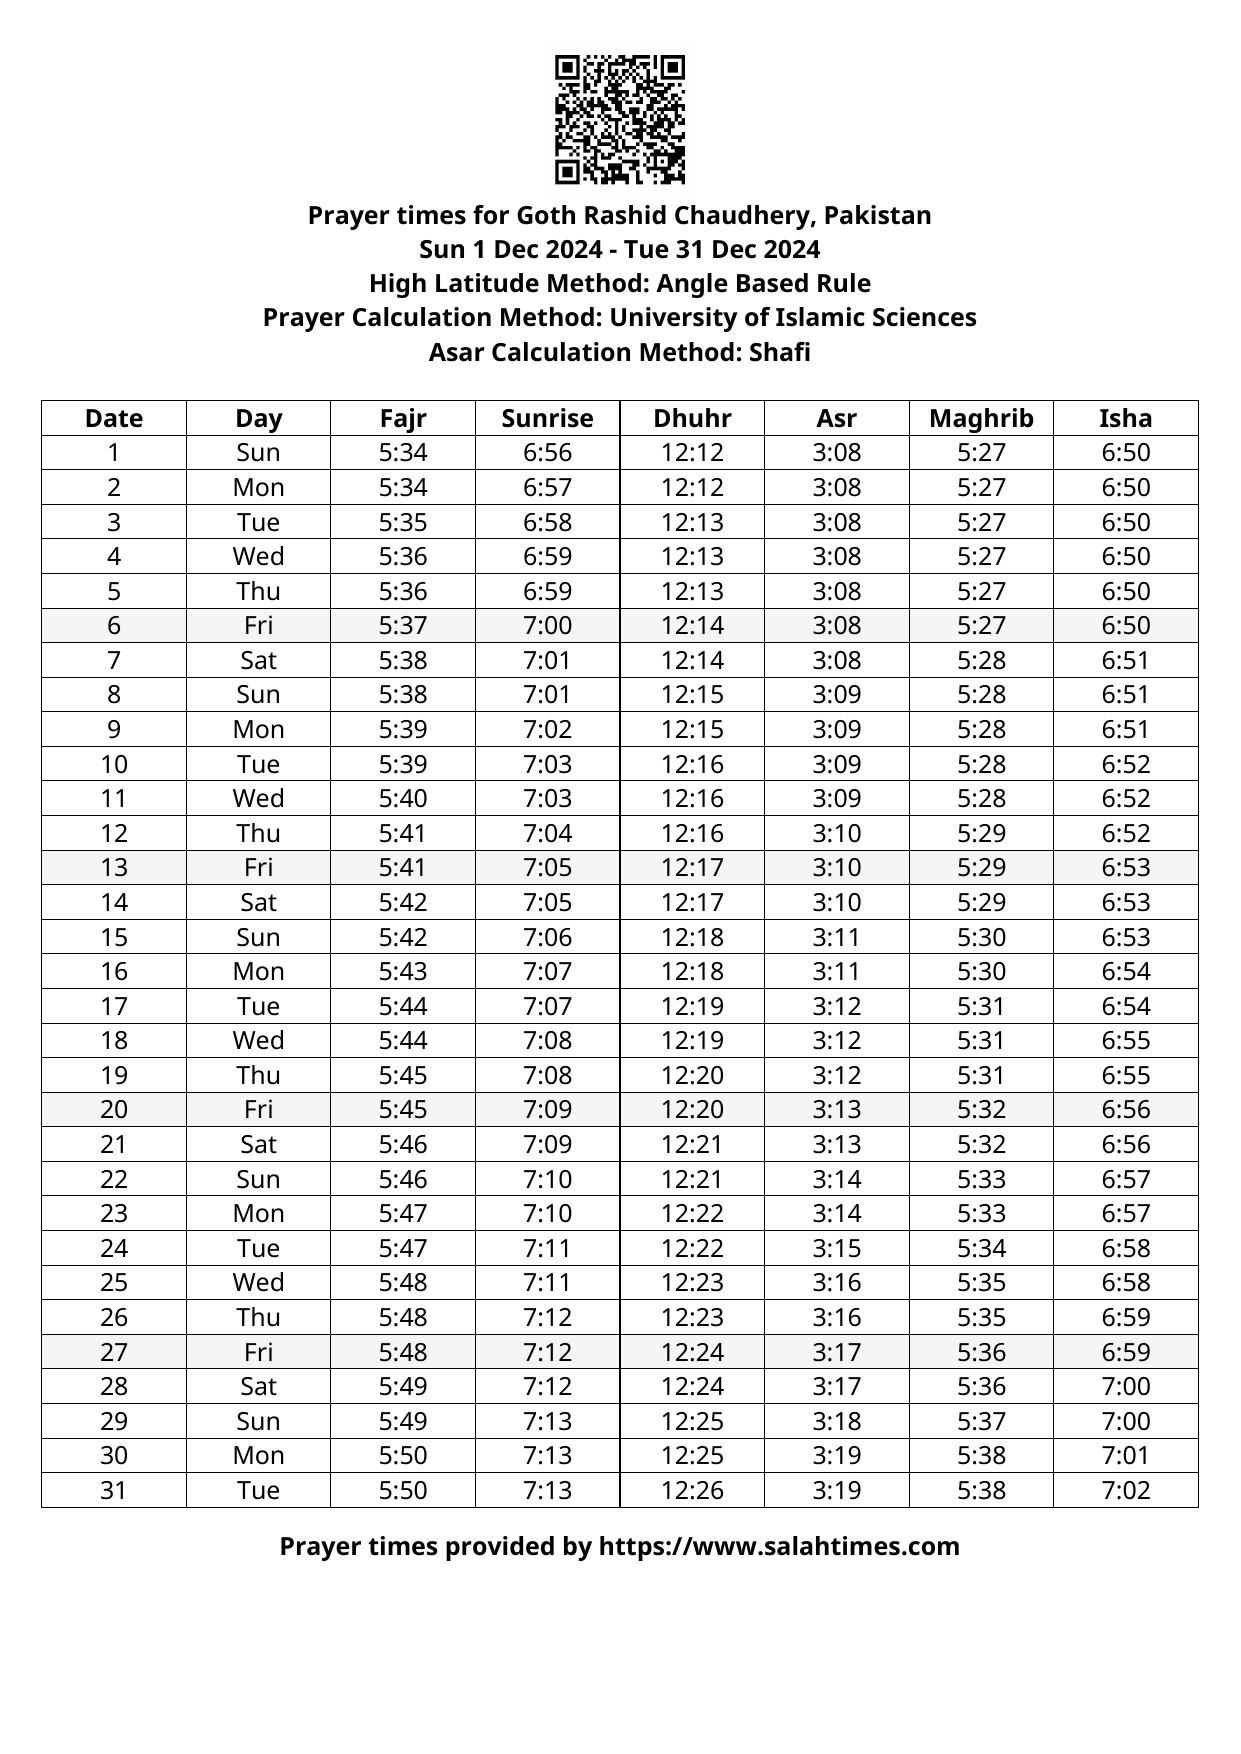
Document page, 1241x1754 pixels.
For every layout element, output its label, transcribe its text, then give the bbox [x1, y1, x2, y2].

table_cell 6:56 [476, 436, 619, 469]
table_cell 22 [42, 1162, 186, 1195]
table_cell 12:18 [621, 954, 764, 988]
table_cell 2 [42, 470, 186, 504]
table_cell Fri [187, 1093, 330, 1126]
table_cell 6:50 [1054, 539, 1198, 573]
table_header Day [187, 401, 330, 434]
table_cell 12:12 [621, 470, 764, 504]
table_cell 12:13 [621, 505, 764, 538]
table_cell 5:31 [910, 1058, 1053, 1092]
table_cell 5:33 [910, 1162, 1053, 1195]
table_cell 12:20 [621, 1058, 764, 1092]
table_cell 8 [42, 678, 186, 711]
table_cell 12:21 [621, 1162, 764, 1195]
table_cell Sun [187, 436, 330, 469]
table_cell Thu [187, 1300, 330, 1334]
table_cell 5:42 [331, 885, 475, 919]
table_cell 3:14 [765, 1196, 909, 1230]
table_cell Wed [187, 1266, 330, 1299]
table_cell 5:28 [910, 747, 1053, 780]
table_cell Tue [187, 747, 330, 780]
table_cell 3:16 [765, 1266, 909, 1299]
table_cell 12:21 [621, 1127, 764, 1161]
table_cell Mon [187, 470, 330, 504]
text Prayer times for Goth Rashid Chaudhery, Pakistan [42, 198, 1198, 232]
table_cell Sun [187, 920, 330, 953]
table_cell 3:08 [765, 609, 909, 642]
table_cell 6:52 [1054, 816, 1198, 849]
table_cell 3:10 [765, 816, 909, 849]
table_cell 6:55 [1054, 1058, 1198, 1092]
table_cell 5:45 [331, 1058, 475, 1092]
table_cell 12:20 [621, 1093, 764, 1126]
table_cell 7:04 [476, 816, 619, 849]
table_cell 6:54 [1054, 989, 1198, 1022]
table_cell 5:48 [331, 1266, 475, 1299]
table_cell 16 [42, 954, 186, 988]
table_cell 7:10 [476, 1196, 619, 1230]
table_cell Tue [187, 505, 330, 538]
text Sun 1 Dec 2024 - Tue 31 Dec 2024 [42, 232, 1198, 266]
table_cell 5:44 [331, 989, 475, 1022]
table_cell 6:57 [1054, 1196, 1198, 1230]
table_cell 6:55 [1054, 1024, 1198, 1057]
table_cell 5:29 [910, 885, 1053, 919]
table_cell 4 [42, 539, 186, 573]
table_cell 19 [42, 1058, 186, 1092]
table_cell 7:00 [476, 609, 619, 642]
table_cell 6:56 [1054, 1127, 1198, 1161]
table_cell 5:27 [910, 609, 1053, 642]
table_cell 12:24 [621, 1335, 764, 1368]
table_cell 3:08 [765, 539, 909, 573]
table_cell 7:10 [476, 1162, 619, 1195]
table_cell 5:35 [910, 1266, 1053, 1299]
table_cell Sun [187, 678, 330, 711]
table_cell 12:25 [621, 1404, 764, 1437]
table_cell 7:08 [476, 1058, 619, 1092]
table_cell 6:54 [1054, 954, 1198, 988]
table_header Asr [765, 401, 909, 434]
table_cell 12:26 [621, 1473, 764, 1507]
table_cell 5:28 [910, 643, 1053, 677]
table_cell 3:10 [765, 885, 909, 919]
table_cell 3:19 [765, 1473, 909, 1507]
table_cell 7:09 [476, 1093, 619, 1126]
table_cell 7:12 [476, 1369, 619, 1403]
table_cell 3:13 [765, 1127, 909, 1161]
table_cell 7:07 [476, 954, 619, 988]
table_cell Sat [187, 643, 330, 677]
table_header Dhuhr [621, 401, 764, 434]
table_cell 7:01 [476, 643, 619, 677]
table_cell 7:07 [476, 989, 619, 1022]
table_cell Thu [187, 1058, 330, 1092]
table_cell 5:47 [331, 1196, 475, 1230]
table_cell 3:11 [765, 920, 909, 953]
table_cell 12:19 [621, 989, 764, 1022]
table_cell 6:58 [1054, 1266, 1198, 1299]
table_cell Fri [187, 1335, 330, 1368]
table_cell 3:08 [765, 574, 909, 607]
table_cell Mon [187, 954, 330, 988]
table_cell 5:46 [331, 1127, 475, 1161]
table_cell 7:03 [476, 781, 619, 815]
table_cell 6:53 [1054, 920, 1198, 953]
table_cell Thu [187, 574, 330, 607]
table_cell 6:52 [1054, 747, 1198, 780]
table_cell 20 [42, 1093, 186, 1126]
table_cell 5:38 [331, 678, 475, 711]
table_cell 7:06 [476, 920, 619, 953]
table_cell 7:09 [476, 1127, 619, 1161]
table_cell 5:47 [331, 1231, 475, 1264]
table_cell 3:09 [765, 712, 909, 746]
table_cell 6:52 [1054, 781, 1198, 815]
table_cell 7:13 [476, 1439, 619, 1472]
table_cell Tue [187, 989, 330, 1022]
table_cell 5:48 [331, 1335, 475, 1368]
table_cell 5:34 [331, 470, 475, 504]
table_cell 6:51 [1054, 712, 1198, 746]
table_cell 5:37 [910, 1404, 1053, 1437]
table_cell 13 [42, 851, 186, 884]
table_cell 1 [42, 436, 186, 469]
table_header Fajr [331, 401, 475, 434]
table_cell 24 [42, 1231, 186, 1264]
table_cell 5:38 [331, 643, 475, 677]
table_cell 3:09 [765, 678, 909, 711]
table_cell 5:49 [331, 1404, 475, 1437]
table_header Maghrib [910, 401, 1053, 434]
table_cell Fri [187, 851, 330, 884]
table_cell 5 [42, 574, 186, 607]
text High Latitude Method: Angle Based Rule [42, 266, 1198, 300]
table_cell 7:01 [476, 678, 619, 711]
table_header Sunrise [476, 401, 619, 434]
table_cell 5:34 [331, 436, 475, 469]
table_cell 6:50 [1054, 609, 1198, 642]
table_cell 5:39 [331, 747, 475, 780]
table_cell 5:31 [910, 989, 1053, 1022]
table_cell Fri [187, 609, 330, 642]
table_cell 7:02 [1054, 1473, 1198, 1507]
table_cell Wed [187, 1024, 330, 1057]
table_cell Wed [187, 539, 330, 573]
table_cell 6:58 [1054, 1231, 1198, 1264]
table_cell 3:15 [765, 1231, 909, 1264]
table_cell 3:13 [765, 1093, 909, 1126]
table_cell 3:12 [765, 1024, 909, 1057]
table_cell 12:22 [621, 1196, 764, 1230]
table_cell 6:59 [1054, 1335, 1198, 1368]
table_cell 6:50 [1054, 574, 1198, 607]
table_cell 12:19 [621, 1024, 764, 1057]
table_cell 12:16 [621, 747, 764, 780]
table_cell 5:44 [331, 1024, 475, 1057]
table_cell 7:11 [476, 1266, 619, 1299]
table_cell 12:23 [621, 1300, 764, 1334]
table_cell 31 [42, 1473, 186, 1507]
table_cell 5:35 [910, 1300, 1053, 1334]
table_cell 6:59 [476, 539, 619, 573]
table_cell 12:24 [621, 1369, 764, 1403]
table_cell 6:59 [1054, 1300, 1198, 1334]
table_cell Tue [187, 1473, 330, 1507]
table_cell 5:36 [331, 574, 475, 607]
text Asar Calculation Method: Shafi [42, 334, 1198, 368]
table_cell 11 [42, 781, 186, 815]
table_cell 9 [42, 712, 186, 746]
table_cell 12:12 [621, 436, 764, 469]
table_cell 5:43 [331, 954, 475, 988]
table_cell 5:32 [910, 1093, 1053, 1126]
table_cell 5:39 [331, 712, 475, 746]
table_cell Wed [187, 781, 330, 815]
table_cell 7:02 [476, 712, 619, 746]
table_header Date [42, 401, 186, 434]
table_cell 12:13 [621, 574, 764, 607]
table_cell 5:49 [331, 1369, 475, 1403]
table_cell 7:12 [476, 1335, 619, 1368]
table_cell 21 [42, 1127, 186, 1161]
table_cell 5:27 [910, 539, 1053, 573]
table_cell 6:58 [476, 505, 619, 538]
table_cell 6:50 [1054, 436, 1198, 469]
table_cell Mon [187, 712, 330, 746]
table_cell 3:16 [765, 1300, 909, 1334]
table_cell 30 [42, 1439, 186, 1472]
table_cell 10 [42, 747, 186, 780]
table_cell 6:50 [1054, 505, 1198, 538]
table_cell 3:10 [765, 851, 909, 884]
table_cell 18 [42, 1024, 186, 1057]
table_cell 6:53 [1054, 851, 1198, 884]
table_cell 3:09 [765, 747, 909, 780]
table_cell 5:29 [910, 816, 1053, 849]
table_cell 3:14 [765, 1162, 909, 1195]
table_cell 12:15 [621, 712, 764, 746]
table_cell Thu [187, 816, 330, 849]
table_cell 7:13 [476, 1473, 619, 1507]
table_cell 5:46 [331, 1162, 475, 1195]
table_cell 3:08 [765, 505, 909, 538]
table_cell 3:12 [765, 1058, 909, 1092]
table_cell 12:15 [621, 678, 764, 711]
table_cell 7:00 [1054, 1369, 1198, 1403]
table_cell 7:00 [1054, 1404, 1198, 1437]
table_cell 6:56 [1054, 1093, 1198, 1126]
table_cell 5:30 [910, 954, 1053, 988]
picture [542, 41, 699, 198]
table_cell 5:50 [331, 1473, 475, 1507]
table_cell 12:14 [621, 609, 764, 642]
table_cell 5:34 [910, 1231, 1053, 1264]
table_cell 5:35 [331, 505, 475, 538]
table_cell 12:14 [621, 643, 764, 677]
table_cell 12:25 [621, 1439, 764, 1472]
table_cell 5:48 [331, 1300, 475, 1334]
table_cell 5:45 [331, 1093, 475, 1126]
table_cell 5:30 [910, 920, 1053, 953]
table_cell 5:40 [331, 781, 475, 815]
table_cell 12:23 [621, 1266, 764, 1299]
table_cell 7:12 [476, 1300, 619, 1334]
table_cell 3:17 [765, 1369, 909, 1403]
table_cell 7:11 [476, 1231, 619, 1264]
table_cell 23 [42, 1196, 186, 1230]
table_cell 6:57 [476, 470, 619, 504]
table_cell 6:59 [476, 574, 619, 607]
table_cell 7:05 [476, 851, 619, 884]
table_cell 12:16 [621, 781, 764, 815]
table_cell 12 [42, 816, 186, 849]
table_cell 3:08 [765, 643, 909, 677]
table_cell 5:27 [910, 436, 1053, 469]
table_cell 6 [42, 609, 186, 642]
table_cell 6:53 [1054, 885, 1198, 919]
table_cell 6:57 [1054, 1162, 1198, 1195]
text Prayer Calculation Method: University of Islamic Sciences [42, 300, 1198, 334]
table_cell 5:33 [910, 1196, 1053, 1230]
table_cell 5:36 [331, 539, 475, 573]
table_cell 5:41 [331, 851, 475, 884]
table_cell 27 [42, 1335, 186, 1368]
table_cell 5:41 [331, 816, 475, 849]
table_cell 7:05 [476, 885, 619, 919]
table_cell 5:27 [910, 505, 1053, 538]
table_cell 29 [42, 1404, 186, 1437]
table_cell Tue [187, 1231, 330, 1264]
table_cell Mon [187, 1439, 330, 1472]
table_cell 5:27 [910, 574, 1053, 607]
table_cell 12:22 [621, 1231, 764, 1264]
table_cell 6:51 [1054, 643, 1198, 677]
table_cell Sat [187, 1127, 330, 1161]
table_cell 12:18 [621, 920, 764, 953]
table_cell 5:38 [910, 1439, 1053, 1472]
table_cell 7:08 [476, 1024, 619, 1057]
table_cell 5:50 [331, 1439, 475, 1472]
table_cell 5:42 [331, 920, 475, 953]
table_cell 5:28 [910, 678, 1053, 711]
table_cell 5:37 [331, 609, 475, 642]
table_cell 5:36 [910, 1335, 1053, 1368]
table_cell 3:19 [765, 1439, 909, 1472]
table_cell 5:27 [910, 470, 1053, 504]
table_cell 12:17 [621, 851, 764, 884]
table_cell 12:13 [621, 539, 764, 573]
table_cell 15 [42, 920, 186, 953]
table_cell 6:51 [1054, 678, 1198, 711]
text Prayer times provided by https://www.salahtimes.com [42, 1528, 1198, 1563]
table_cell 5:32 [910, 1127, 1053, 1161]
table_cell 7:03 [476, 747, 619, 780]
table_header Isha [1054, 401, 1198, 434]
table_cell Mon [187, 1196, 330, 1230]
table_cell 3:11 [765, 954, 909, 988]
table_cell 3:08 [765, 436, 909, 469]
table_cell 6:50 [1054, 470, 1198, 504]
table_cell Sun [187, 1162, 330, 1195]
table_cell 5:29 [910, 851, 1053, 884]
table_cell 5:36 [910, 1369, 1053, 1403]
table_cell 3:09 [765, 781, 909, 815]
table_cell Sun [187, 1404, 330, 1437]
table_cell Sat [187, 885, 330, 919]
table_cell 5:38 [910, 1473, 1053, 1507]
table_cell 12:17 [621, 885, 764, 919]
table_cell 26 [42, 1300, 186, 1334]
table_cell 3:18 [765, 1404, 909, 1437]
table_cell 7 [42, 643, 186, 677]
table_cell 3 [42, 505, 186, 538]
table_cell 7:01 [1054, 1439, 1198, 1472]
table_cell 28 [42, 1369, 186, 1403]
table_cell 12:16 [621, 816, 764, 849]
table_cell 25 [42, 1266, 186, 1299]
table_cell 7:13 [476, 1404, 619, 1437]
table_cell 14 [42, 885, 186, 919]
table_cell 5:28 [910, 712, 1053, 746]
table_cell 3:12 [765, 989, 909, 1022]
table_cell 3:08 [765, 470, 909, 504]
table_cell 17 [42, 989, 186, 1022]
table_cell 5:31 [910, 1024, 1053, 1057]
table_cell 3:17 [765, 1335, 909, 1368]
table_cell 5:28 [910, 781, 1053, 815]
table_cell Sat [187, 1369, 330, 1403]
